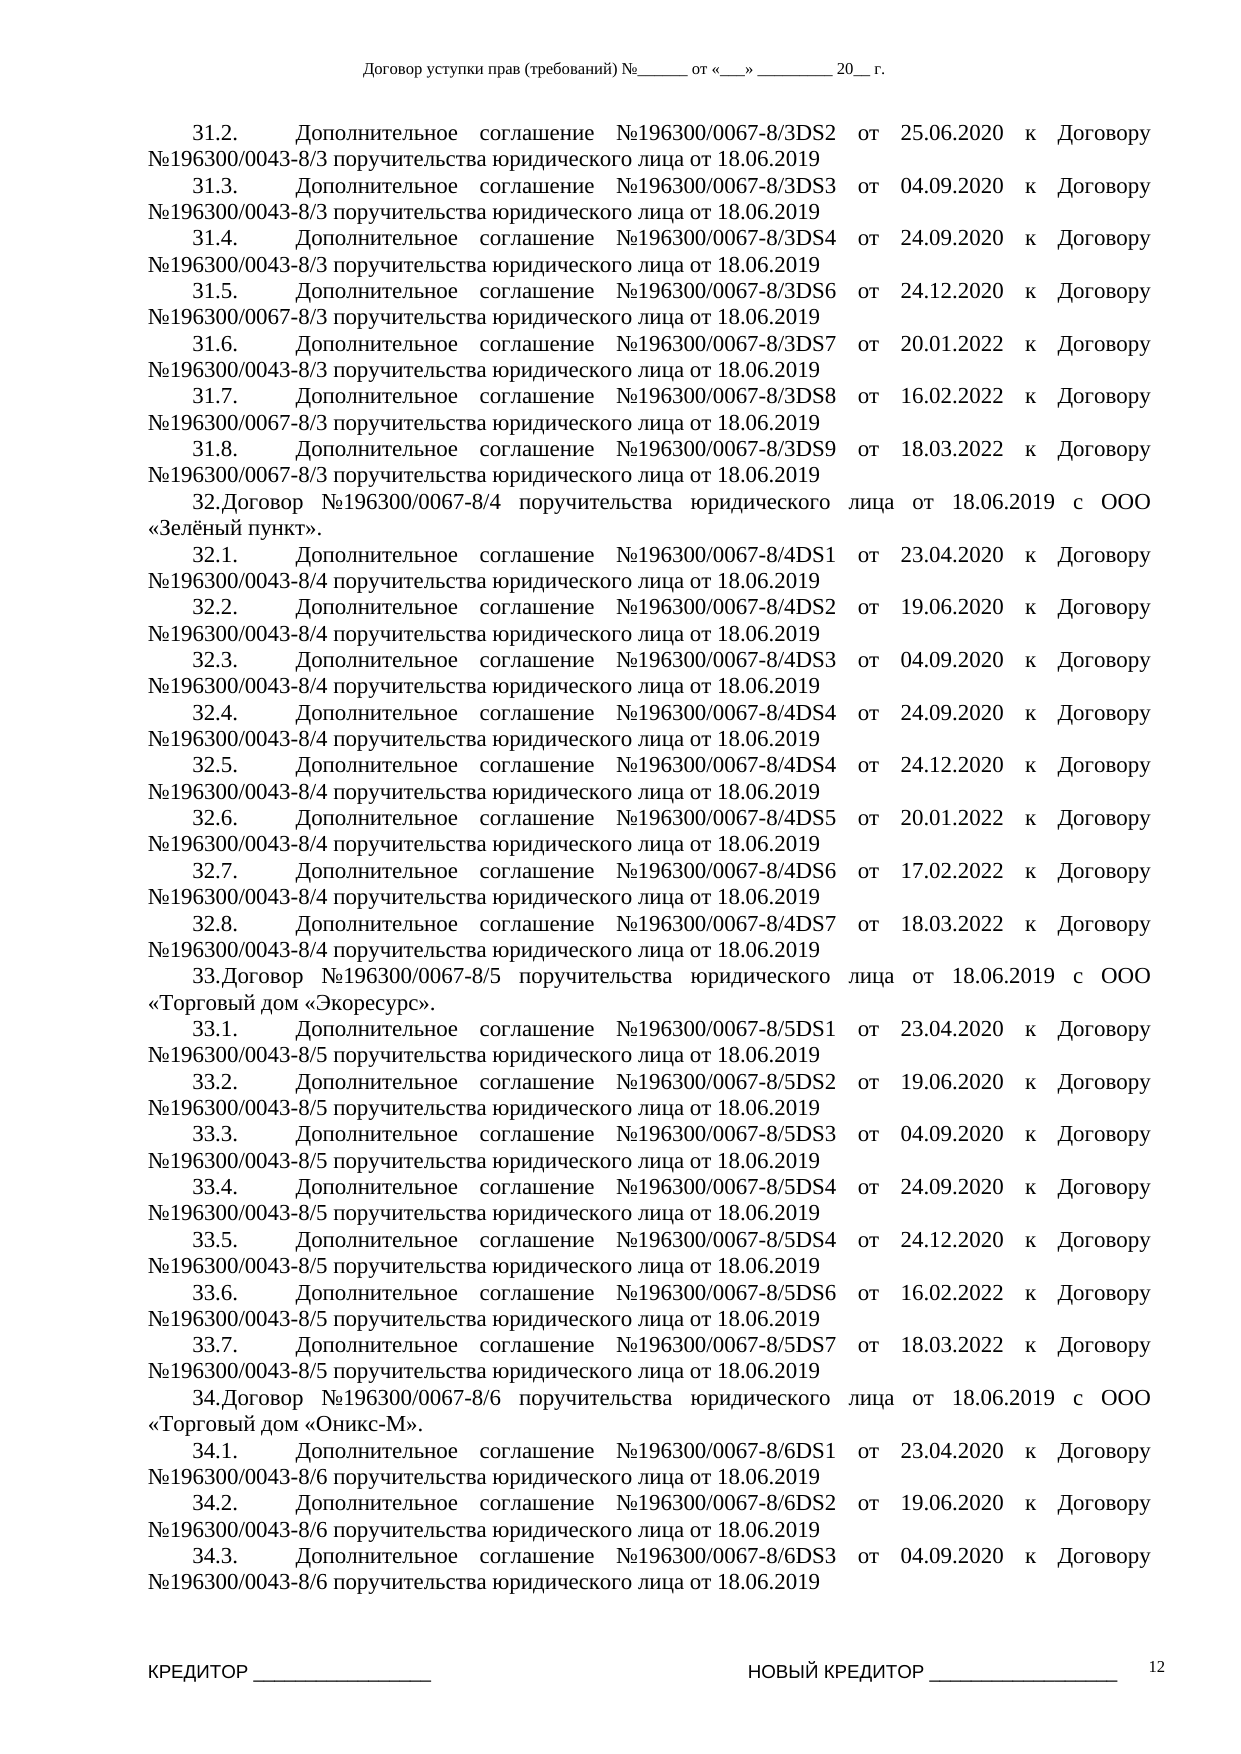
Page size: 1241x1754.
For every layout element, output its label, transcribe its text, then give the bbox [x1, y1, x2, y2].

text 33. Договор №196300/0067-8/5 поручительства юридического лица от 18.06.2019 с ООО «Торговый дом «Экоресурс». [148, 962, 1152, 1015]
text 32.3. Дополнительное соглашение №196300/0067-8/4DS3 от 04.09.2020 к Договору №196300/0043-8/4 поручительства юридического лица от 18.06.2019 [148, 646, 1152, 699]
text 33.2. Дополнительное соглашение №196300/0067-8/5DS2 от 19.06.2020 к Договору №196300/0043-8/5 поручительства юридического лица от 18.06.2019 [148, 1068, 1152, 1120]
text 31.2. Дополнительное соглашение №196300/0067-8/3DS2 от 25.06.2020 к Договору №196300/0043-8/3 поручительства юридического лица от 18.06.2019 [148, 119, 1152, 172]
text 33.5. Дополнительное соглашение №196300/0067-8/5DS4 от 24.12.2020 к Договору №196300/0043-8/5 поручительства юридического лица от 18.06.2019 [148, 1226, 1152, 1278]
text 32.2. Дополнительное соглашение №196300/0067-8/4DS2 от 19.06.2020 к Договору №196300/0043-8/4 поручительства юридического лица от 18.06.2019 [148, 593, 1152, 646]
text 34.3. Дополнительное соглашение №196300/0067-8/6DS3 от 04.09.2020 к Договору №196300/0043-8/6 поручительства юридического лица от 18.06.2019 [148, 1542, 1152, 1595]
text 32.4. Дополнительное соглашение №196300/0067-8/4DS4 от 24.09.2020 к Договору №196300/0043-8/4 поручительства юридического лица от 18.06.2019 [148, 699, 1152, 751]
text 31.6. Дополнительное соглашение №196300/0067-8/3DS7 от 20.01.2022 к Договору №196300/0043-8/3 поручительства юридического лица от 18.06.2019 [148, 330, 1152, 382]
text 31.4. Дополнительное соглашение №196300/0067-8/3DS4 от 24.09.2020 к Договору №196300/0043-8/3 поручительства юридического лица от 18.06.2019 [148, 224, 1152, 277]
text 34. Договор №196300/0067-8/6 поручительства юридического лица от 18.06.2019 с ООО «Торговый дом «Оникс-М». [148, 1384, 1152, 1437]
text 32. Договор №196300/0067-8/4 поручительства юридического лица от 18.06.2019 с ООО «Зелёный пункт». [148, 488, 1152, 541]
text 31.8. Дополнительное соглашение №196300/0067-8/3DS9 от 18.03.2022 к Договору №196300/0067-8/3 поручительства юридического лица от 18.06.2019 [148, 435, 1152, 488]
text 32.8. Дополнительное соглашение №196300/0067-8/4DS7 от 18.03.2022 к Договору №196300/0043-8/4 поручительства юридического лица от 18.06.2019 [148, 909, 1152, 962]
text 34.2. Дополнительное соглашение №196300/0067-8/6DS2 от 19.06.2020 к Договору №196300/0043-8/6 поручительства юридического лица от 18.06.2019 [148, 1489, 1152, 1542]
text 33.1. Дополнительное соглашение №196300/0067-8/5DS1 от 23.04.2020 к Договору №196300/0043-8/5 поручительства юридического лица от 18.06.2019 [148, 1015, 1152, 1068]
text 33.3. Дополнительное соглашение №196300/0067-8/5DS3 от 04.09.2020 к Договору №196300/0043-8/5 поручительства юридического лица от 18.06.2019 [148, 1120, 1152, 1173]
text 33.6. Дополнительное соглашение №196300/0067-8/5DS6 от 16.02.2022 к Договору №196300/0043-8/5 поручительства юридического лица от 18.06.2019 [148, 1278, 1152, 1331]
text 31.7. Дополнительное соглашение №196300/0067-8/3DS8 от 16.02.2022 к Договору №196300/0067-8/3 поручительства юридического лица от 18.06.2019 [148, 382, 1152, 435]
text 34.1. Дополнительное соглашение №196300/0067-8/6DS1 от 23.04.2020 к Договору №196300/0043-8/6 поручительства юридического лица от 18.06.2019 [148, 1437, 1152, 1489]
text 32.6. Дополнительное соглашение №196300/0067-8/4DS5 от 20.01.2022 к Договору №196300/0043-8/4 поручительства юридического лица от 18.06.2019 [148, 804, 1152, 857]
text 32.5. Дополнительное соглашение №196300/0067-8/4DS4 от 24.12.2020 к Договору №196300/0043-8/4 поручительства юридического лица от 18.06.2019 [148, 751, 1152, 804]
text 31.3. Дополнительное соглашение №196300/0067-8/3DS3 от 04.09.2020 к Договору №196300/0043-8/3 поручительства юридического лица от 18.06.2019 [148, 172, 1152, 224]
text 33.4. Дополнительное соглашение №196300/0067-8/5DS4 от 24.09.2020 к Договору №196300/0043-8/5 поручительства юридического лица от 18.06.2019 [148, 1173, 1152, 1226]
text 32.1. Дополнительное соглашение №196300/0067-8/4DS1 от 23.04.2020 к Договору №196300/0043-8/4 поручительства юридического лица от 18.06.2019 [148, 541, 1152, 593]
text 32.7. Дополнительное соглашение №196300/0067-8/4DS6 от 17.02.2022 к Договору №196300/0043-8/4 поручительства юридического лица от 18.06.2019 [148, 857, 1152, 909]
text 31.5. Дополнительное соглашение №196300/0067-8/3DS6 от 24.12.2020 к Договору №196300/0067-8/3 поручительства юридического лица от 18.06.2019 [148, 277, 1152, 330]
text 33.7. Дополнительное соглашение №196300/0067-8/5DS7 от 18.03.2022 к Договору №196300/0043-8/5 поручительства юридического лица от 18.06.2019 [148, 1331, 1152, 1384]
